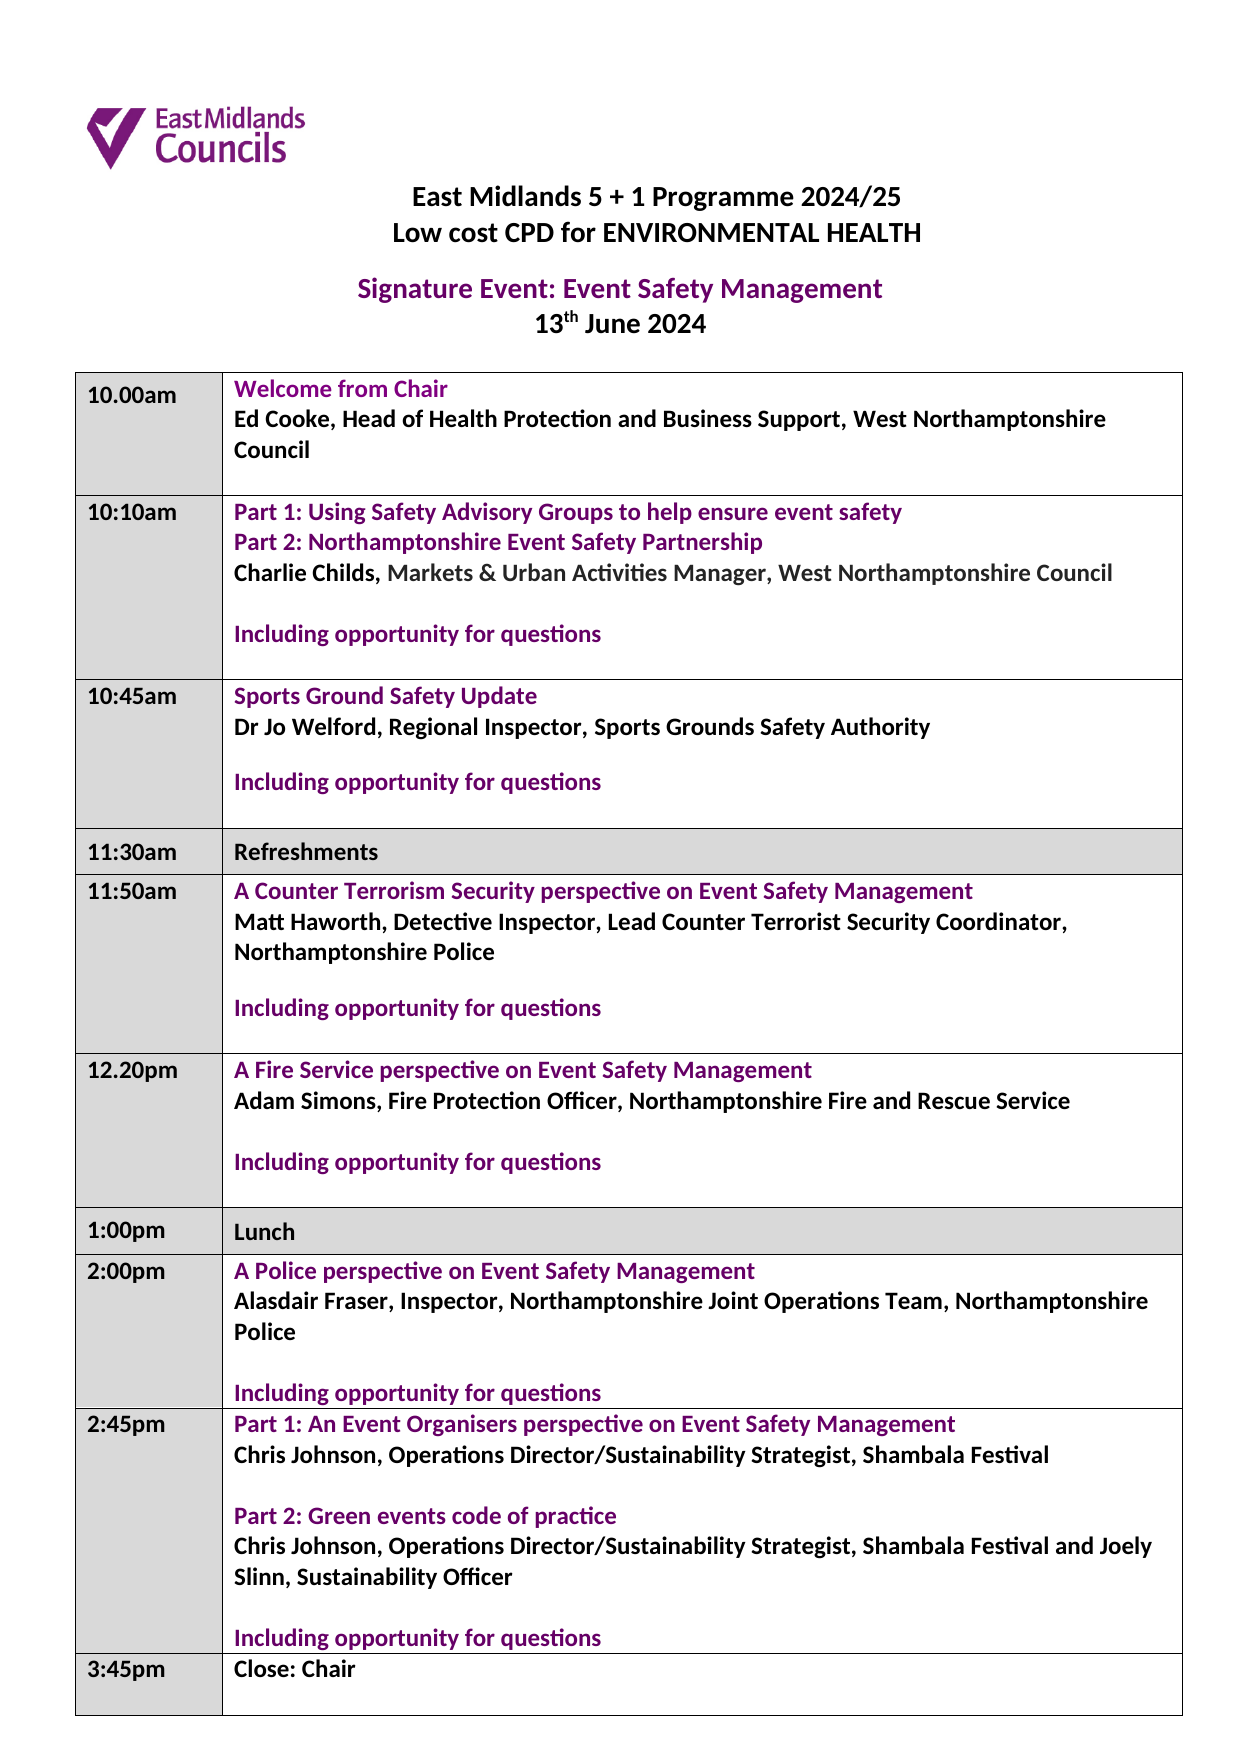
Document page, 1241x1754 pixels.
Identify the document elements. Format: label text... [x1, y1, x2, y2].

table_cell Sports Ground Safety Update Dr Jo Welford, Regional Inspector, Sports Grounds Safety Authority Including opportunity for questions [223, 680, 1182, 828]
table_cell 2:00pm [76, 1255, 222, 1407]
picture [75, 98, 313, 177]
table_cell A Police perspective on Event Safety Management Alasdair Fraser, Inspector, Northamptonshire Joint Operations Team, Northamptonshire Police Including opportunity for questions [223, 1255, 1182, 1407]
table_cell A Fire Service perspective on Event Safety Management Adam Simons, Fire Protection Officer, Northamptonshire Fire and Rescue Service Including opportunity for questions [223, 1054, 1182, 1207]
table_cell Lunch [223, 1208, 1182, 1254]
table_cell 11:30am [76, 829, 222, 874]
table_cell 12.20pm [76, 1054, 222, 1207]
text Low cost CPD for ENVIRONMENTAL HEALTH [149, 214, 1165, 249]
table_cell Refreshments [223, 829, 1182, 874]
table_header 10.00am [76, 373, 222, 495]
table_cell 11:50am [76, 875, 222, 1053]
table_cell 2:45pm [76, 1409, 222, 1653]
table_cell Part 1: An Event Organisers perspective on Event Safety Management Chris Johnson, Operations Director/Sustainability Strategist, Shambala Festival Part 2: Green events code of practice Chris Johnson, Operations Director/Sustainability Strategist, Shambala Festival and Joely Slinn, Sustainability Officer Including opportunity for questions [223, 1409, 1182, 1653]
table_cell 1:00pm [76, 1208, 222, 1254]
table_cell Part 1: Using Safety Advisory Groups to help ensure event safety Part 2: Northamptonshire Event Safety Partnership Charlie Childs, Markets & Urban Activities Manager, West Northamptonshire Council Including opportunity for questions [223, 496, 1182, 679]
table_cell 3:45pm [76, 1654, 222, 1715]
text 13th June 2024 [75, 306, 1165, 341]
table_header Welcome from Chair Ed Cooke, Head of Health Protection and Business Support, West Northamptonshire Council [223, 373, 1182, 495]
table_cell 10:45am [76, 680, 222, 828]
table_cell Close: Chair [223, 1654, 1182, 1715]
table_cell 10:10am [76, 496, 222, 679]
text East Midlands 5 + 1 Programme 2024/25 [149, 178, 1165, 214]
text Signature Event: Event Safety Management [75, 270, 1165, 306]
table_cell A Counter Terrorism Security perspective on Event Safety Management Matt Haworth, Detective Inspector, Lead Counter Terrorist Security Coordinator, Northamptonshire Police Including opportunity for questions [223, 875, 1182, 1053]
